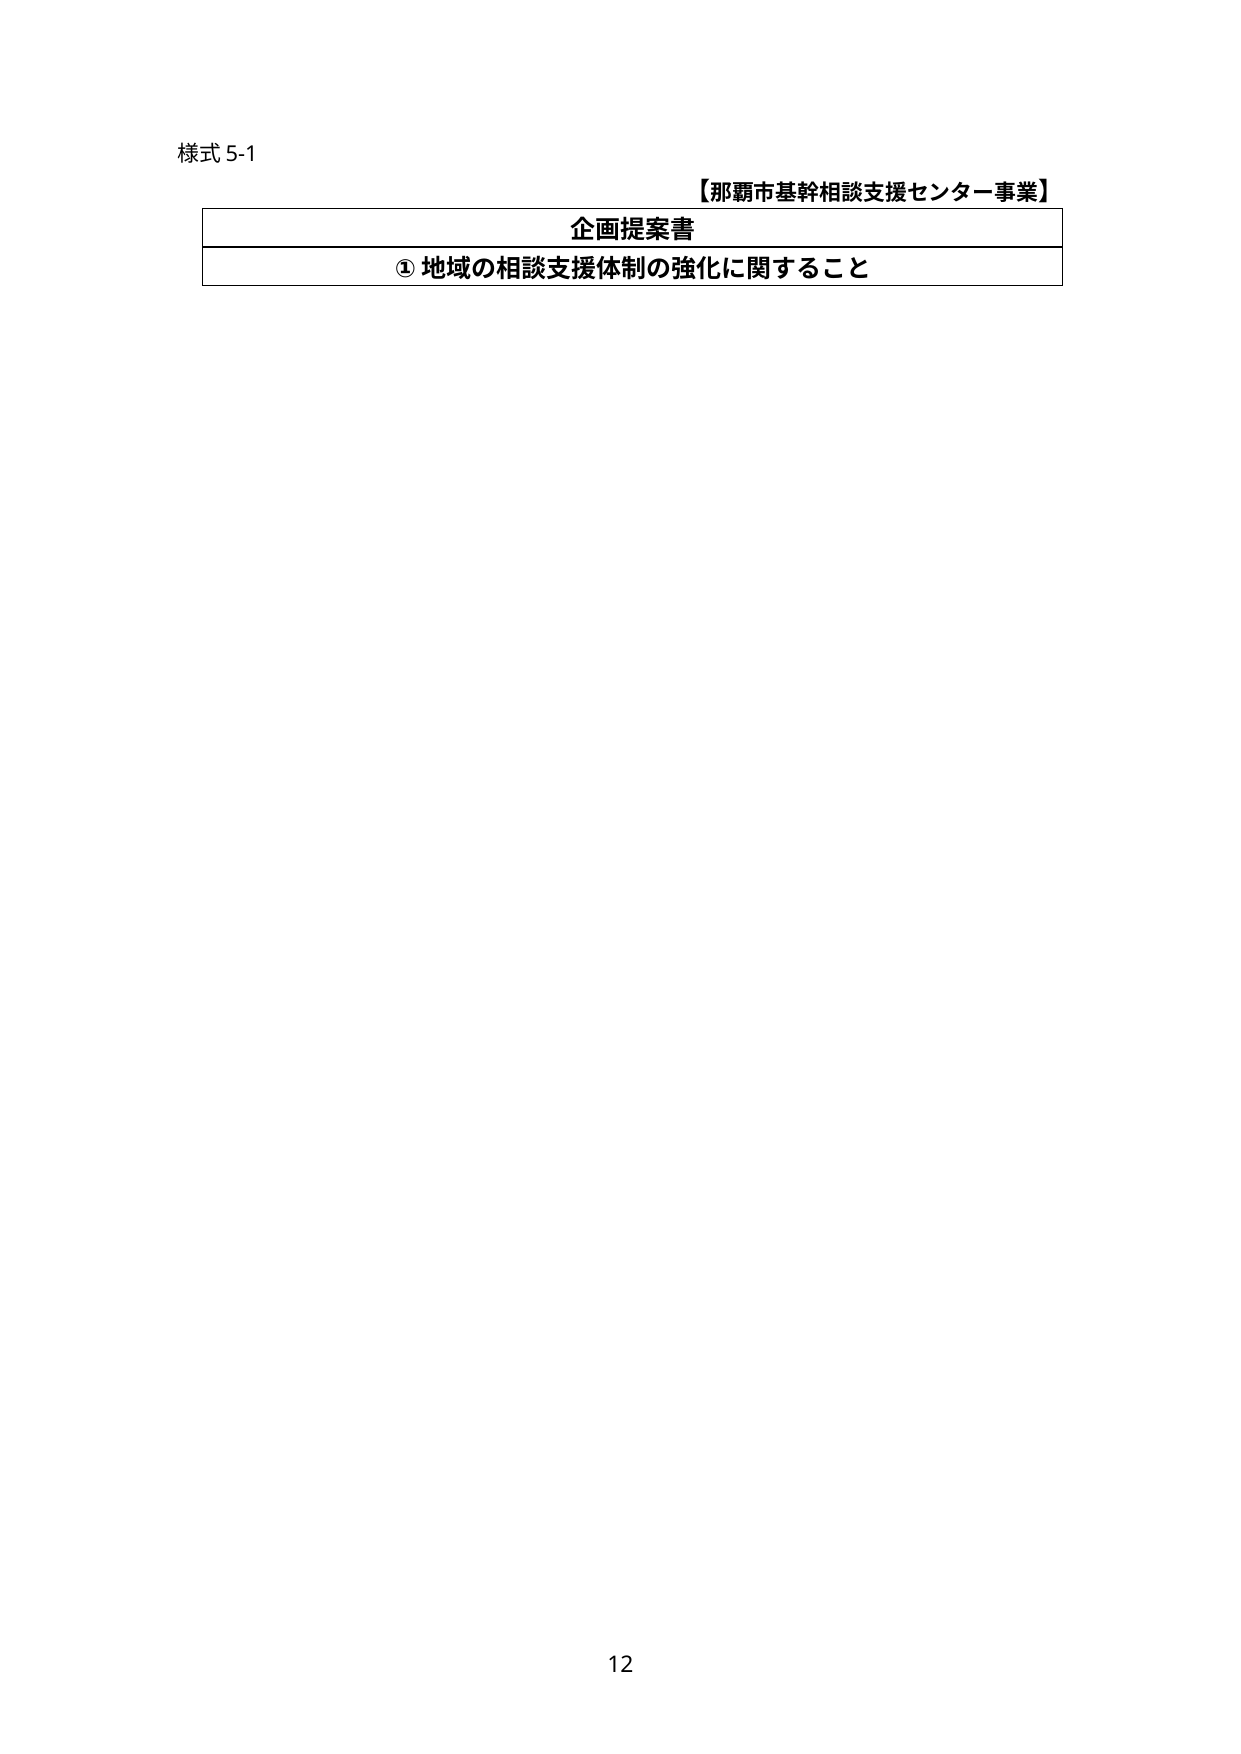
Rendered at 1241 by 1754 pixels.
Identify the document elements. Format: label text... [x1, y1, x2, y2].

text 【那覇市基幹相談支援センター事業】 [202, 170, 1063, 208]
table_header 企画提案書 [203, 209, 1062, 246]
table_cell ①地域の相談支援体制の強化に関すること [203, 248, 1062, 285]
text 様式5-1 [177, 133, 1063, 170]
